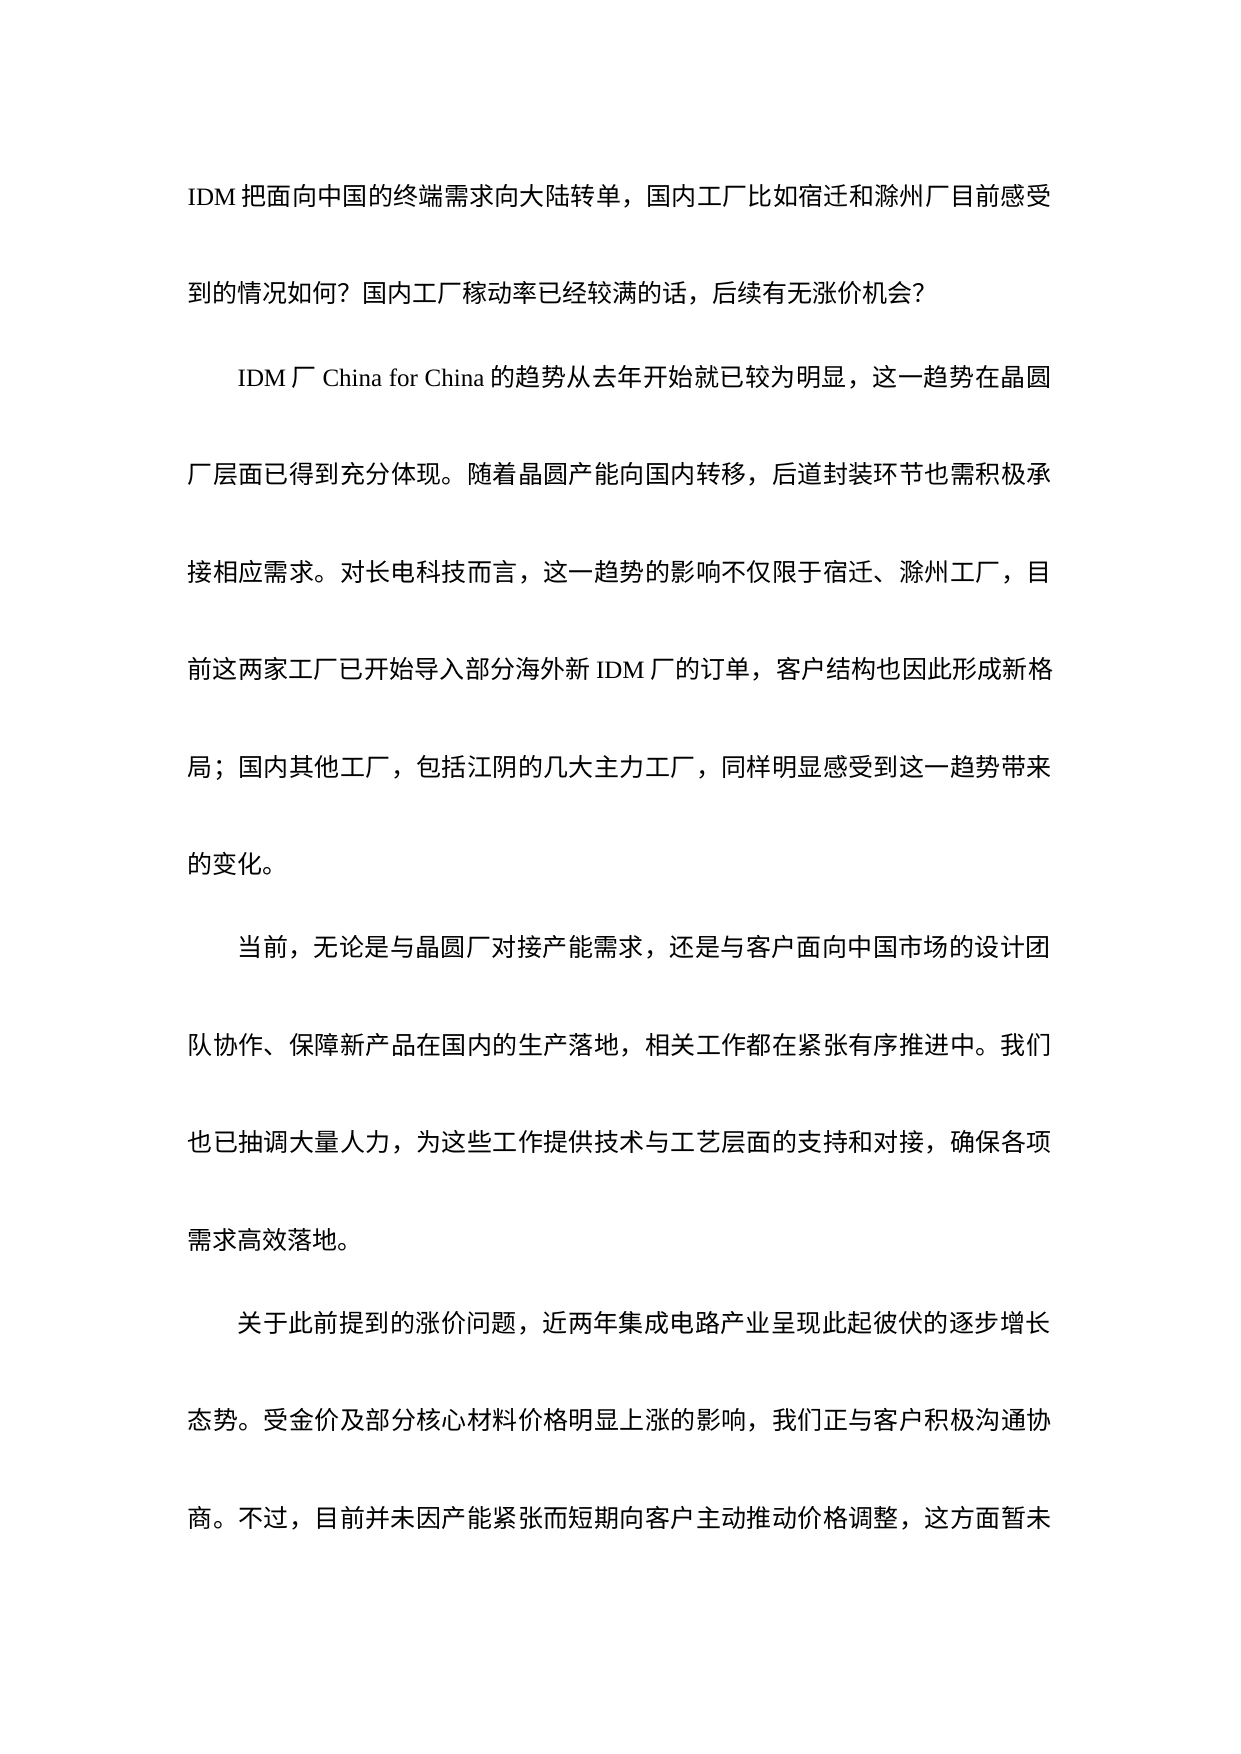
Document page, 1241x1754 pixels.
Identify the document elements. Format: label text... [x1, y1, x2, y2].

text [187, 162, 1053, 324]
text IDM厂China for China的趋势从去年开始就已较为明显，这一趋势在晶圆厂层面已得到充分体现。随着晶圆产能向国内转移，后道封装环节也需积极承接相应需求。对长电科技而言，这一趋势的影响不仅限于宿迁、滁州工厂，目前这两家工厂已开始导入部分海外新IDM厂的订单，客户结构也因此形成新格局；国内其他工厂，包括江阴的几大主力工厂，同样明显感受到这一趋势带来的变化。 [187, 343, 1053, 895]
text 当前，无论是与晶圆厂对接产能需求，还是与客户面向中国市场的设计团队协作、保障新产品在国内的生产落地，相关工作都在紧张有序推进中。我们也已抽调大量人力，为这些工作提供技术与工艺层面的支持和对接，确保各项需求高效落地。 [187, 913, 1053, 1271]
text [187, 1289, 1053, 1549]
